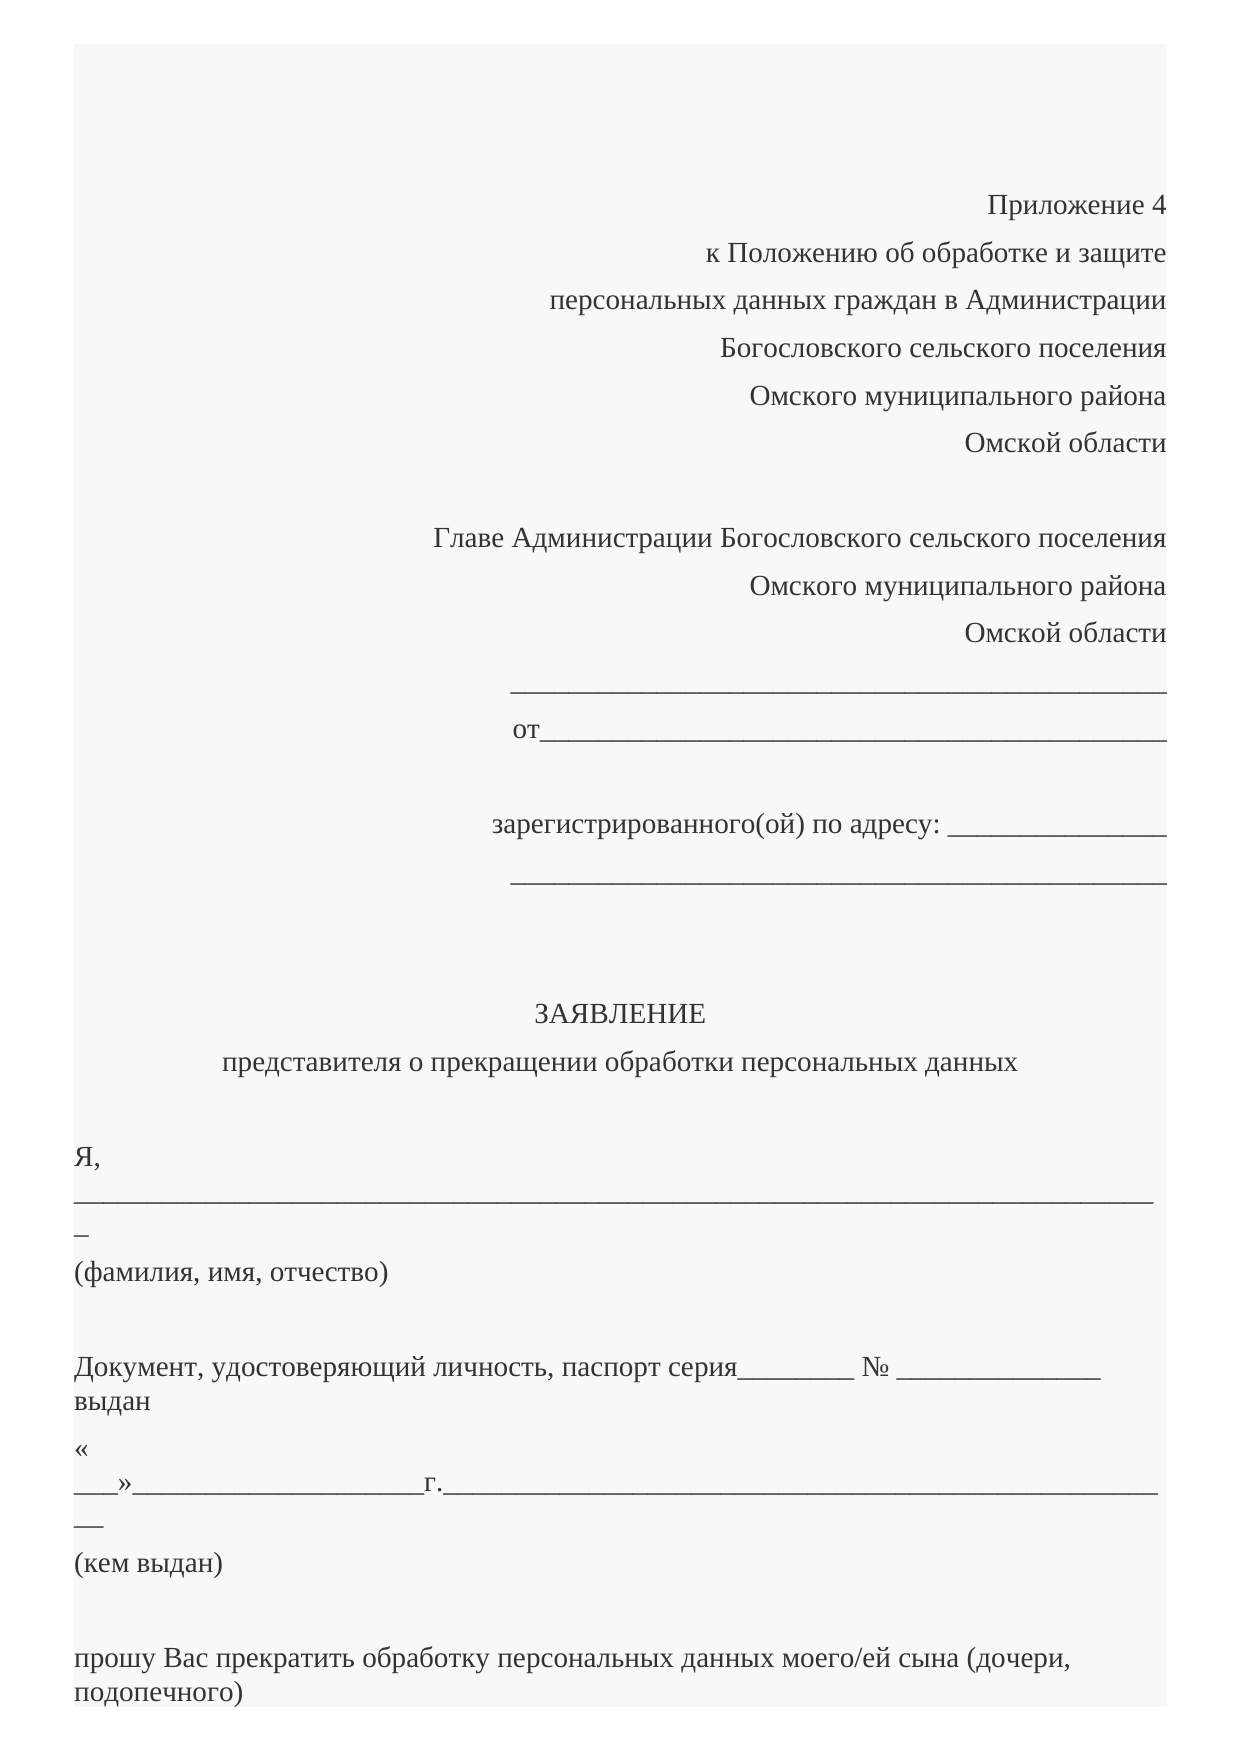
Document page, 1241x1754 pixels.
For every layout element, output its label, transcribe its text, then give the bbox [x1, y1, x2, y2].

text прошу Вас прекратить обработку персональных данных моего/ей сына (дочери, подопечного) [74, 1640, 1167, 1707]
text Главе Администрации Богословского сельского поселения [74, 520, 1167, 554]
text Богословского сельского поселения [74, 330, 1167, 363]
text Омской области [74, 425, 1167, 459]
text ЗАЯВЛЕНИЕ [74, 996, 1167, 1030]
text к Положению об обработке и защите [74, 235, 1167, 268]
text (кем выдан) [74, 1545, 1167, 1578]
text Документ, удостоверяющий личность, паспорт серия________ № ______________ выдан [74, 1349, 1167, 1416]
text _____________________________________________ [74, 663, 1167, 697]
text « ___»____________________г.___________________________________________________ [74, 1430, 1167, 1531]
text персональных данных граждан в Администрации [74, 282, 1167, 316]
text Приложение 4 [74, 187, 1167, 221]
text Омской области [74, 616, 1167, 649]
text представителя о прекращении обработки персональных данных [74, 1044, 1167, 1078]
text (фамилия, имя, отчество) [74, 1254, 1167, 1287]
text зарегистрированного(ой) по адресу: _______________ [74, 806, 1167, 839]
text Я, ___________________________________________________________________________ [74, 1139, 1167, 1240]
text от___________________________________________ [74, 711, 1167, 744]
text Омского муниципального района [74, 568, 1167, 602]
text Омского муниципального района [74, 378, 1167, 411]
text _____________________________________________ [74, 854, 1167, 887]
